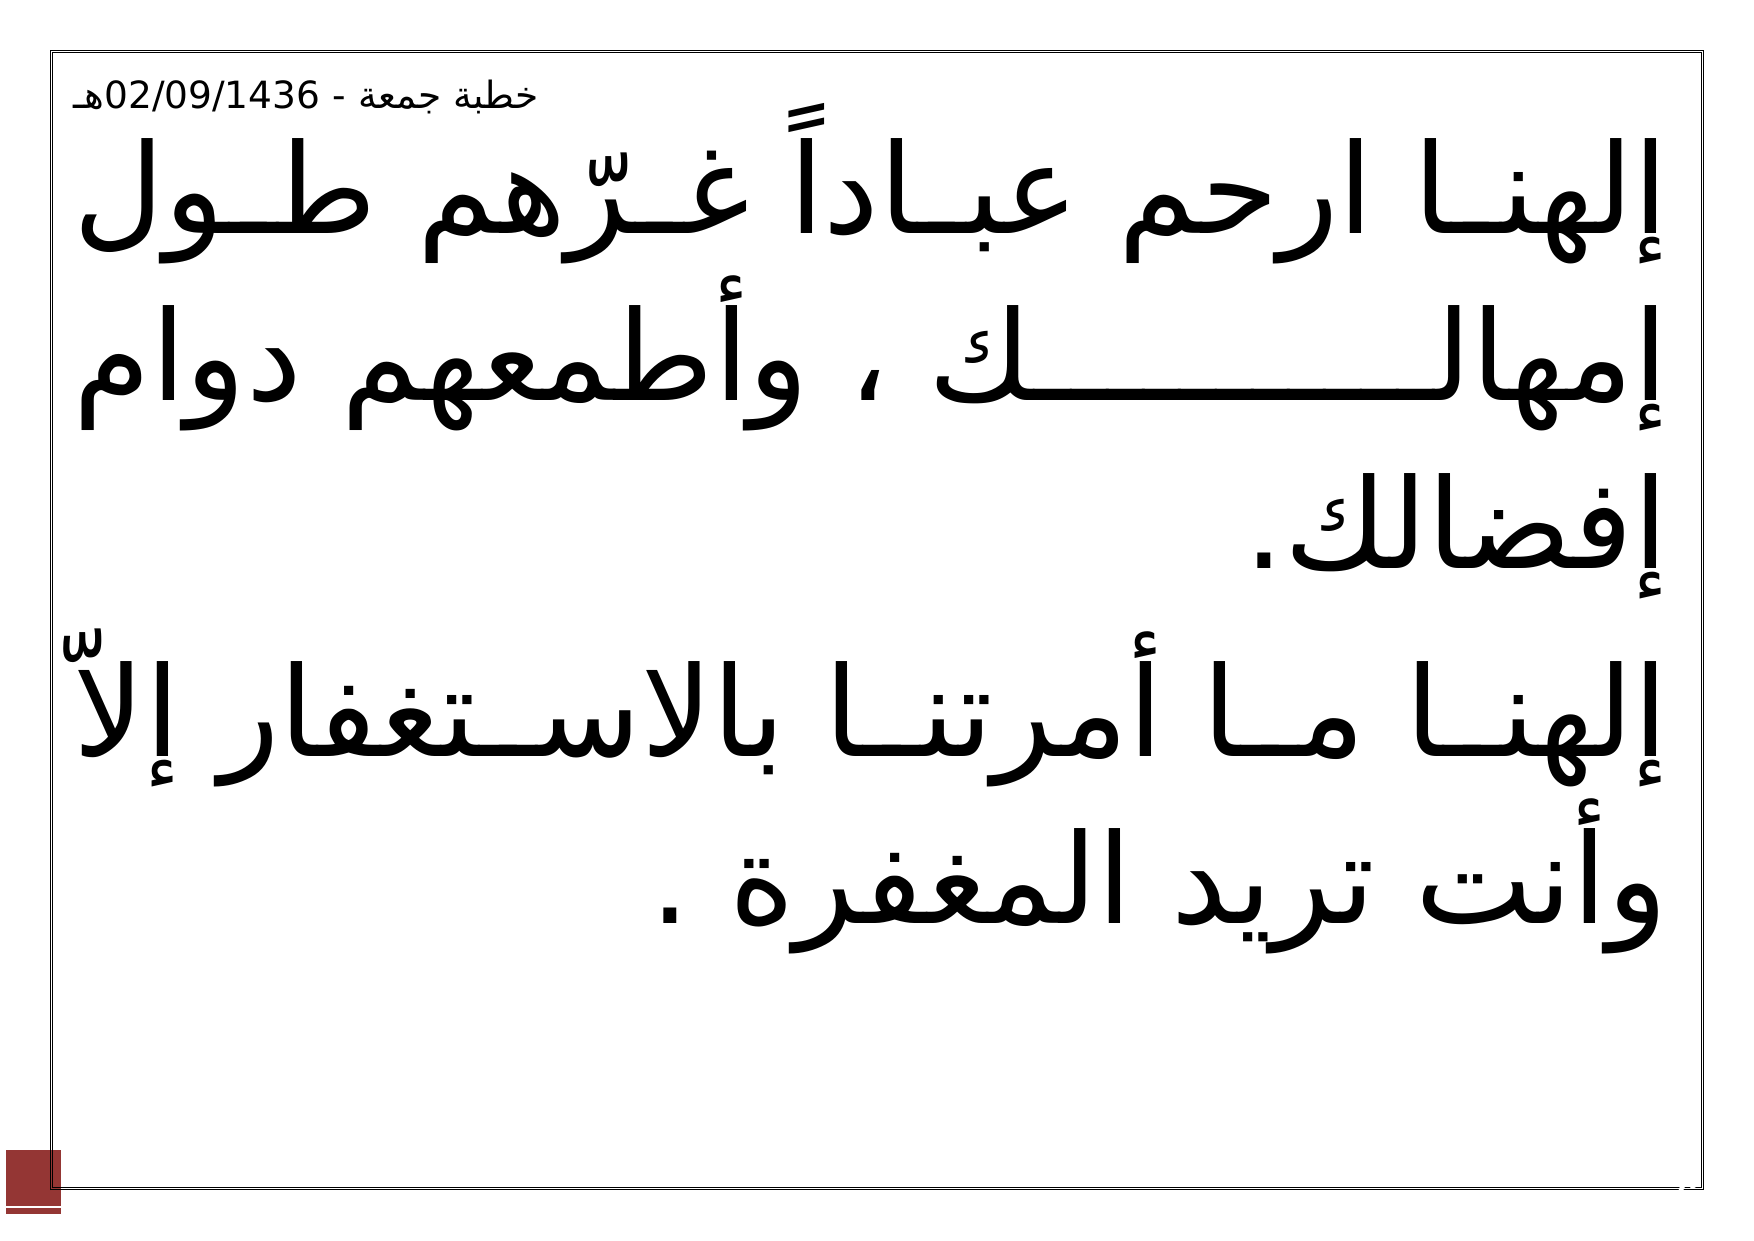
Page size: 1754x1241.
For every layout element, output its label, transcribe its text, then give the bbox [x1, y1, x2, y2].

text إلهنا ارحم عباداً غرّهم طول إمهالك ، وأطمعهم دوام إفضالك. [74, 117, 1669, 597]
text إلهنا ما أمرتنا بالاستغفار إلاّ وأنت تريد المغفرة . [74, 640, 1669, 953]
